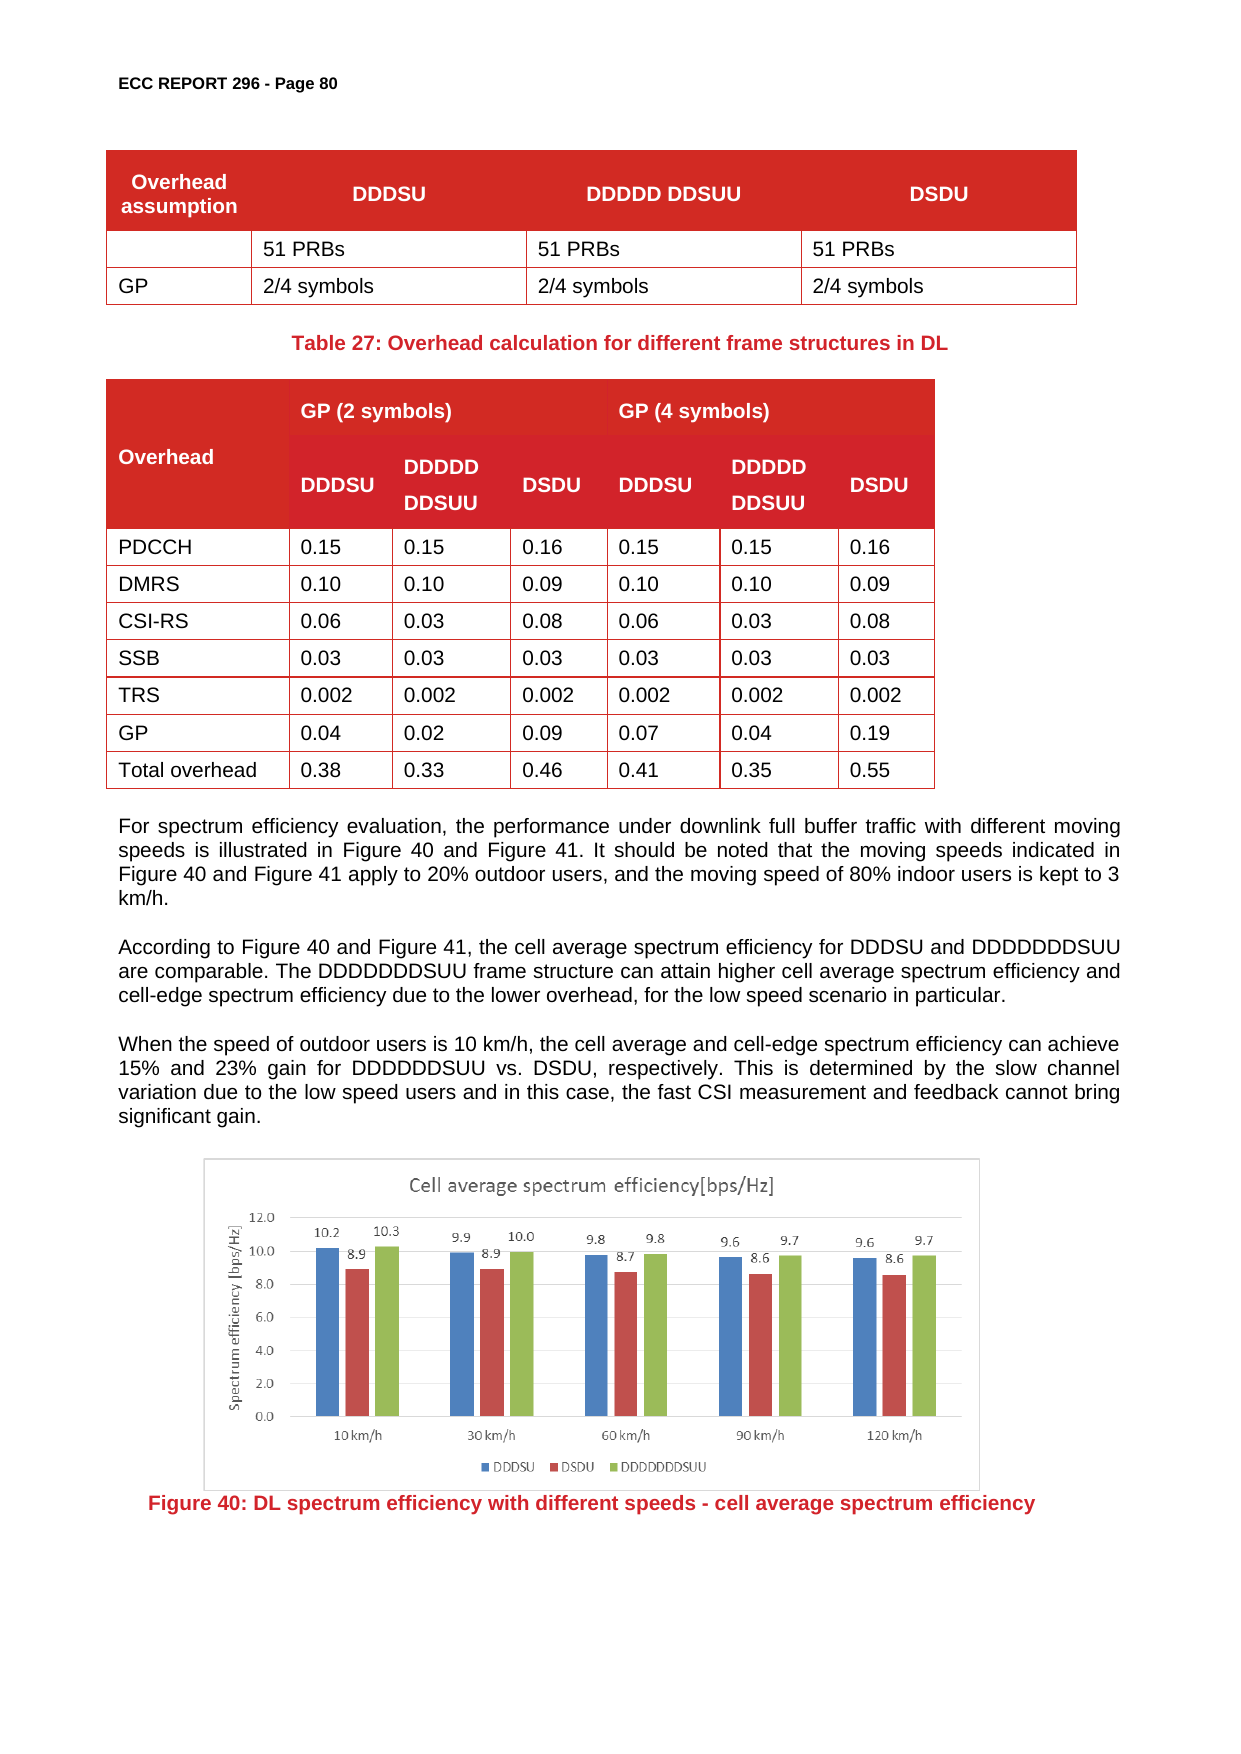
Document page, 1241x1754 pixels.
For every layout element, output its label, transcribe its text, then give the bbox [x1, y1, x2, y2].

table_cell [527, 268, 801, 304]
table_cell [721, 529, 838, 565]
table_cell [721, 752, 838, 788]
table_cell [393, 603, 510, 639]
text Table 27: Overhead calculation for different frame structures in DL [118, 330, 1122, 354]
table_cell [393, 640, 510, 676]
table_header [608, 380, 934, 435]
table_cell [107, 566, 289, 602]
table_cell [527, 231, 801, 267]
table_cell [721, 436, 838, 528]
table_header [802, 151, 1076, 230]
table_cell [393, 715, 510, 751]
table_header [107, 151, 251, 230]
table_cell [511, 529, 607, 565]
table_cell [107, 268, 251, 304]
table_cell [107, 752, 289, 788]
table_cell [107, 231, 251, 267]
picture [203, 1158, 980, 1491]
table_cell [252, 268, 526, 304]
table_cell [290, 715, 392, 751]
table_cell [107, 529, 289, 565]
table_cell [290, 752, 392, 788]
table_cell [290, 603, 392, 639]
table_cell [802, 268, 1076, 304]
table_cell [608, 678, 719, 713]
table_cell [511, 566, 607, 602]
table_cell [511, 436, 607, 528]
text According to Figure 40 and Figure 41, the cell average spectrum efficiency for DDDSU and DDDDDDDSUU are comparable. The DDDDDDDSUU frame structure can attain higher cell average spectrum efficiency and cell-edge spectrum efficiency due to the lower overhead, for the low speed scenario in particular. [118, 935, 1122, 1007]
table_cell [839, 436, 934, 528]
text When the speed of outdoor users is 10 km/h, the cell average and cell-edge spectrum efficiency can achieve 15% and 23% gain for DDDDDDSUU vs. DSDU, respectively. This is determined by the slow channel variation due to the low speed users and in this case, the fast CSI measurement and feedback cannot bring significant gain. [118, 1032, 1122, 1127]
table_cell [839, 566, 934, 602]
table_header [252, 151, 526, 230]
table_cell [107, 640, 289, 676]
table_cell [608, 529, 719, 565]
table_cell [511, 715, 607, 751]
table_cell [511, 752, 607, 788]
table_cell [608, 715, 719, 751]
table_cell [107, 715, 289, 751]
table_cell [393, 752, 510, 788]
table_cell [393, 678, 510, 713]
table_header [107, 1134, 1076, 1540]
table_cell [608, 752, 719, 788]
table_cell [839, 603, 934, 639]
text For spectrum efficiency evaluation, the performance under downlink full buffer traffic with different moving speeds is illustrated in Figure 40 and Figure 41. It should be noted that the moving speeds indicated in Figure 40 and Figure 41 apply to 20% outdoor users, and the moving speed of 80% indoor users is kept to 3 km/h. [118, 814, 1122, 910]
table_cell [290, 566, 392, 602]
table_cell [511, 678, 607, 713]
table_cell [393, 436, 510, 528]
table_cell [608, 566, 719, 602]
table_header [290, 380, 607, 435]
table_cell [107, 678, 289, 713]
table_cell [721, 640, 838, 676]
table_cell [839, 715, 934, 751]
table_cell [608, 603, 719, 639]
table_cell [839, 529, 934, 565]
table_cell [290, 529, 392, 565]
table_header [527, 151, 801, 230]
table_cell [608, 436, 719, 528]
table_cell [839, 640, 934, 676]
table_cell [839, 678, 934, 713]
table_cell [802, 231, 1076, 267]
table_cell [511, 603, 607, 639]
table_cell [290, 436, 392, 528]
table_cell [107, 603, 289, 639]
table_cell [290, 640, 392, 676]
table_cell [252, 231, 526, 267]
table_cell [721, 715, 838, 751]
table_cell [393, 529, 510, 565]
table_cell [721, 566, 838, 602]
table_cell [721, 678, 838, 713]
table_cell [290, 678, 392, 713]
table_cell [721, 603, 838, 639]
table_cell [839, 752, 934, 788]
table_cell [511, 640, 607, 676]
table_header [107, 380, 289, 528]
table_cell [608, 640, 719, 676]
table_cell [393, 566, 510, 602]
